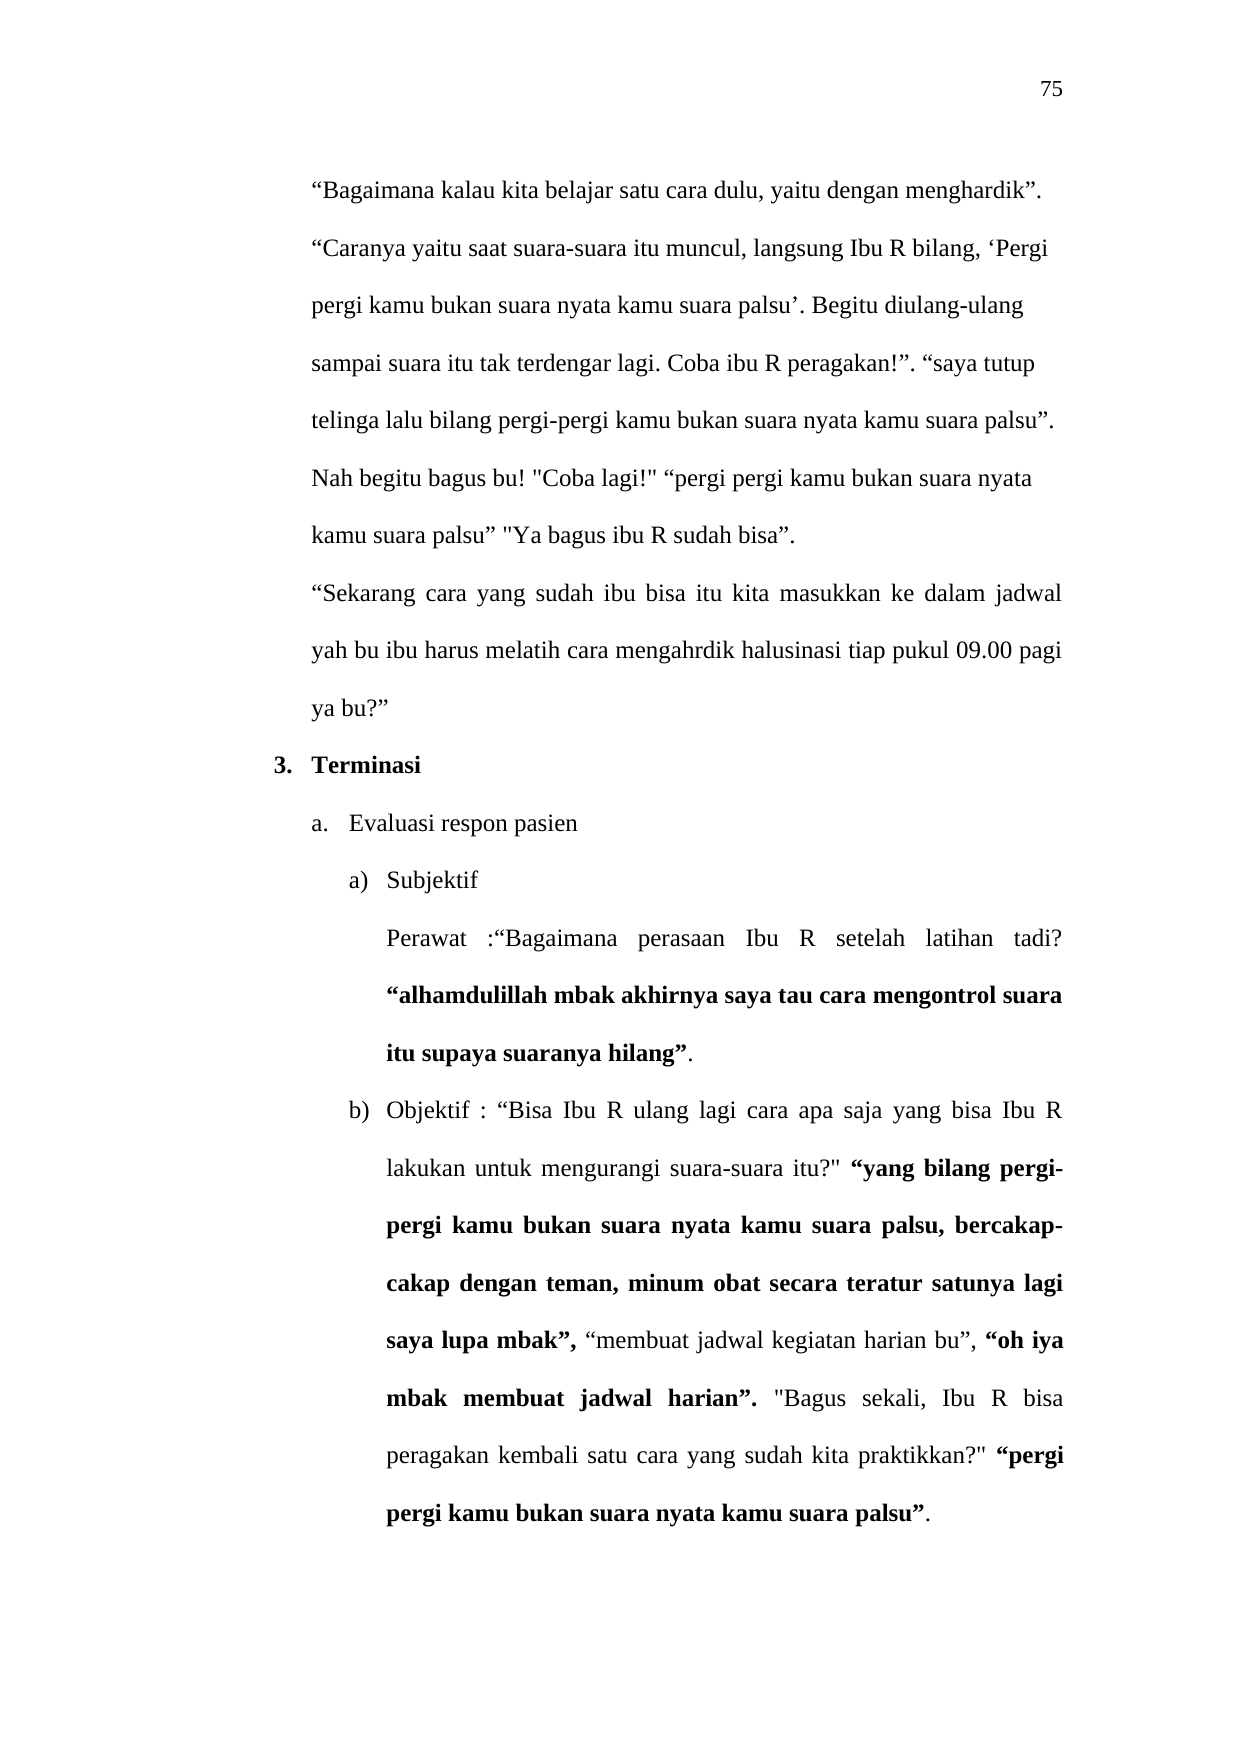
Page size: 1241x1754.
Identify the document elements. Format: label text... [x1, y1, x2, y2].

list Evaluasi respon pasien [311, 808, 1086, 837]
text “Sekarang cara yang sudah ibu bisa itu kita masukkan ke dalam jadwal yah bu ibu harus melatih cara mengahrdik halusinasi tiap pukul 09.00 pagi ya bu?” [311, 578, 1063, 722]
subtitle Terminasi [274, 750, 1086, 779]
text Perawat :“Bagaimana perasaan Ibu R setelah latihan tadi? “alhamdulillah mbak akhirnya saya tau cara mengontrol suara itu supaya suaranya hilang”. [386, 923, 1063, 1067]
list Subjektif [349, 865, 1086, 894]
text “Bagaimana kalau kita belajar satu cara dulu, yaitu dengan menghardik”. “Caranya yaitu saat suara-suara itu muncul, langsung Ibu R bilang, ‘Pergi pergi kamu bukan suara nyata kamu suara palsu’. Begitu diulang-ulang sampai suara itu tak terdengar lagi. Coba ibu R peragakan!”. “saya tutup telinga lalu bilang pergi-pergi kamu bukan suara nyata kamu suara palsu”. Nah begitu bagus bu! "Coba lagi!" “pergi pergi kamu bukan suara nyata kamu suara palsu” "Ya bagus ibu R sudah bisa”. [311, 175, 1064, 549]
list Objektif : “Bisa Ibu R ulang lagi cara apa saja yang bisa Ibu R lakukan untuk mengurangi suara-suara itu?" “yang bilang pergi- pergi kamu bukan suara nyata kamu suara palsu, bercakap- cakap dengan teman, minum obat secara teratur satunya lagi saya lupa mbak”, “membuat jadwal kegiatan harian bu”, “oh iya mbak membuat jadwal harian”. "Bagus sekali, Ibu R bisa peragakan kembali satu cara yang sudah kita praktikkan?" “pergi pergi kamu bukan suara nyata kamu suara palsu”. [349, 1095, 1064, 1527]
